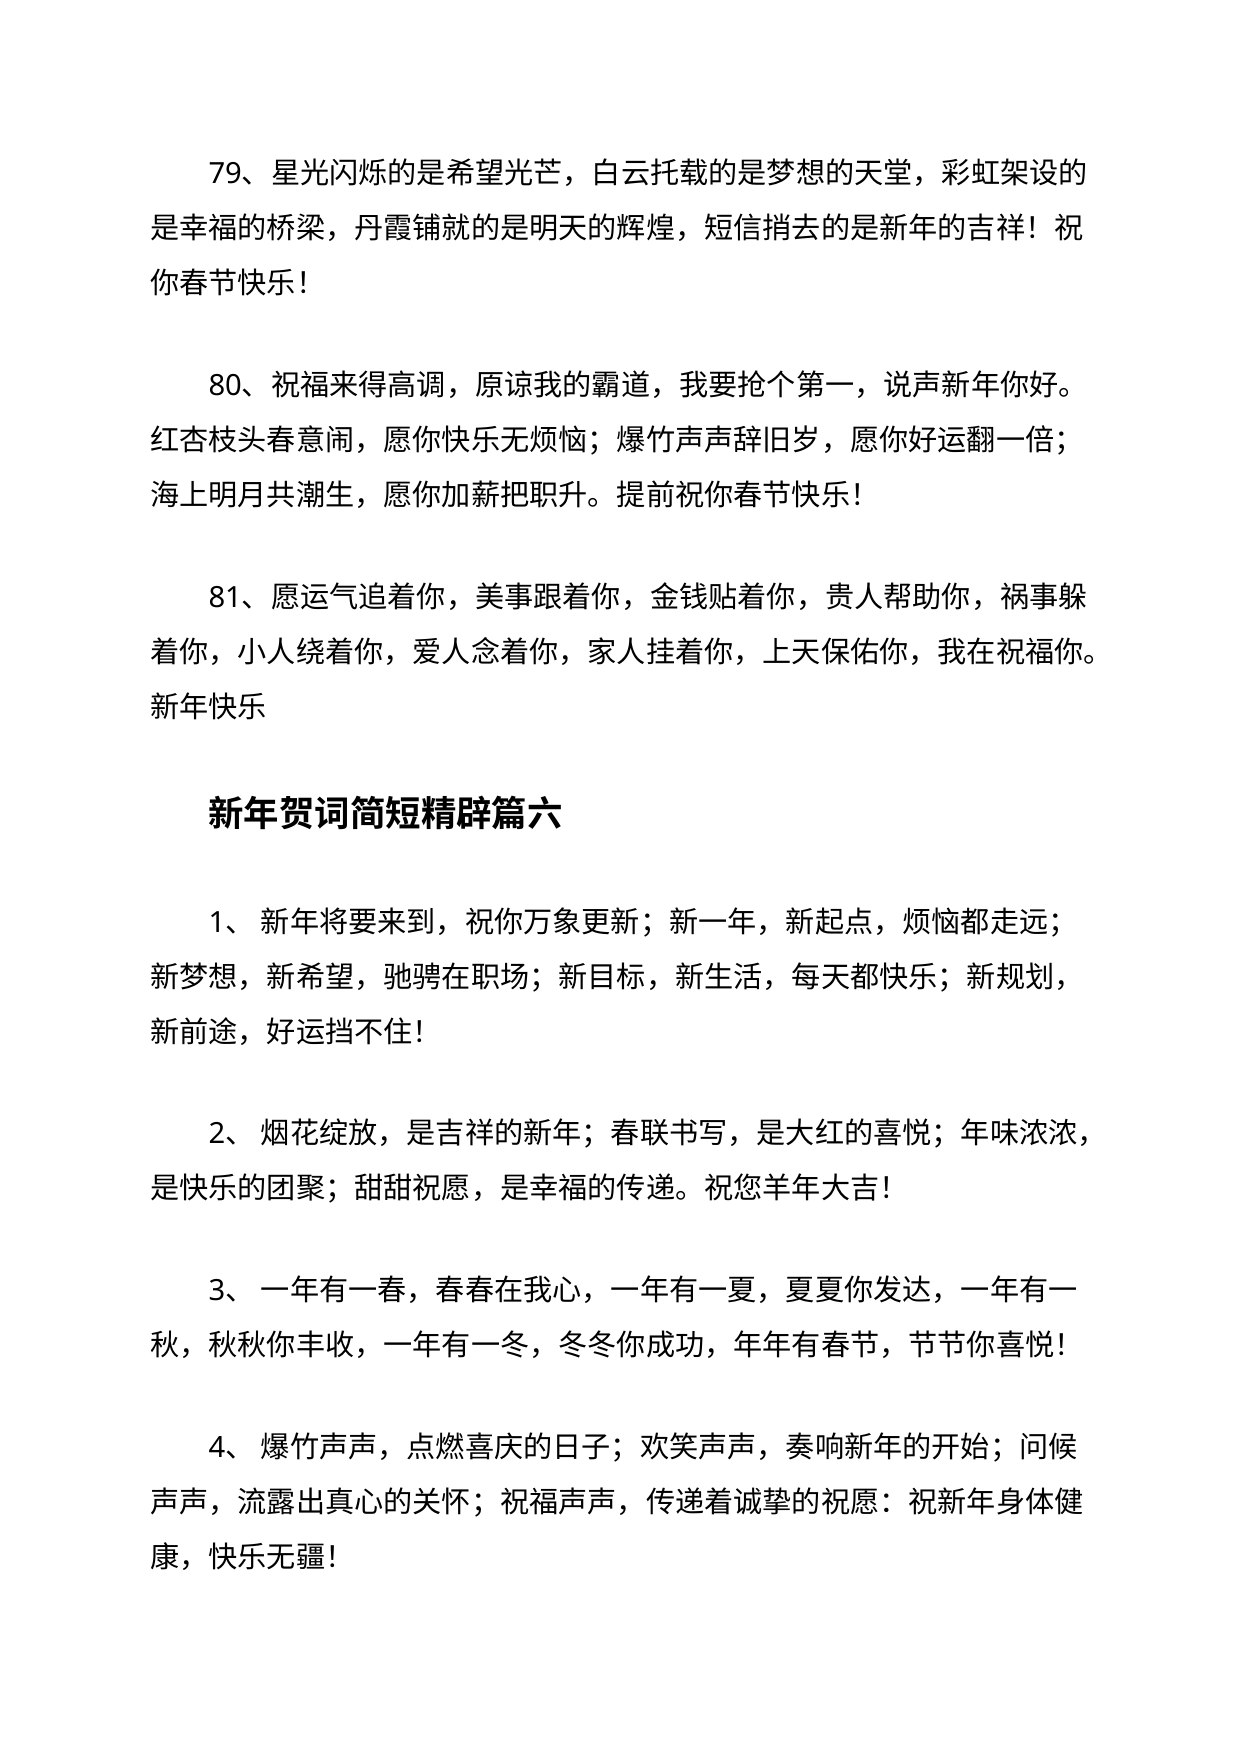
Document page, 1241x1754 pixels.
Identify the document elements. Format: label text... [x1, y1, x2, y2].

text 79、星光闪烁的是希望光芒，白云托载的是梦想的天堂，彩虹架设的是幸福的桥梁，丹霞铺就的是明天的辉煌，短信捎去的是新年的吉祥！祝你春节快乐！ [150, 150, 1090, 302]
text 4、 爆竹声声，点燃喜庆的日子；欢笑声声，奏响新年的开始；问候声声，流露出真心的关怀；祝福声声，传递着诚挚的祝愿：祝新年身体健康，快乐无疆！ [150, 1424, 1090, 1576]
text 1、 新年将要来到，祝你万象更新；新一年，新起点，烦恼都走远；新梦想，新希望，驰骋在职场；新目标，新生活，每天都快乐；新规划，新前途，好运挡不住！ [150, 898, 1090, 1051]
text 3、 一年有一春，春春在我心，一年有一夏，夏夏你发达，一年有一秋，秋秋你丰收，一年有一冬，冬冬你成功，年年有春节，节节你喜悦！ [150, 1267, 1090, 1364]
text 81、愿运气追着你，美事跟着你，金钱贴着你，贵人帮助你，祸事躲着你，小人绕着你，爱人念着你，家人挂着你，上天保佑你，我在祝福你。新年快乐 [150, 573, 1090, 726]
text 2、 烟花绽放，是吉祥的新年；春联书写，是大红的喜悦；年味浓浓，是快乐的团聚；甜甜祝愿，是幸福的传递。祝您羊年大吉！ [150, 1110, 1090, 1207]
text 新年贺词简短精辟篇六 [150, 785, 1090, 836]
text 80、祝福来得高调，原谅我的霸道，我要抢个第一，说声新年你好。红杏枝头春意闹，愿你快乐无烦恼；爆竹声声辞旧岁，愿你好运翻一倍；海上明月共潮生，愿你加薪把职升。提前祝你春节快乐！ [150, 362, 1090, 514]
